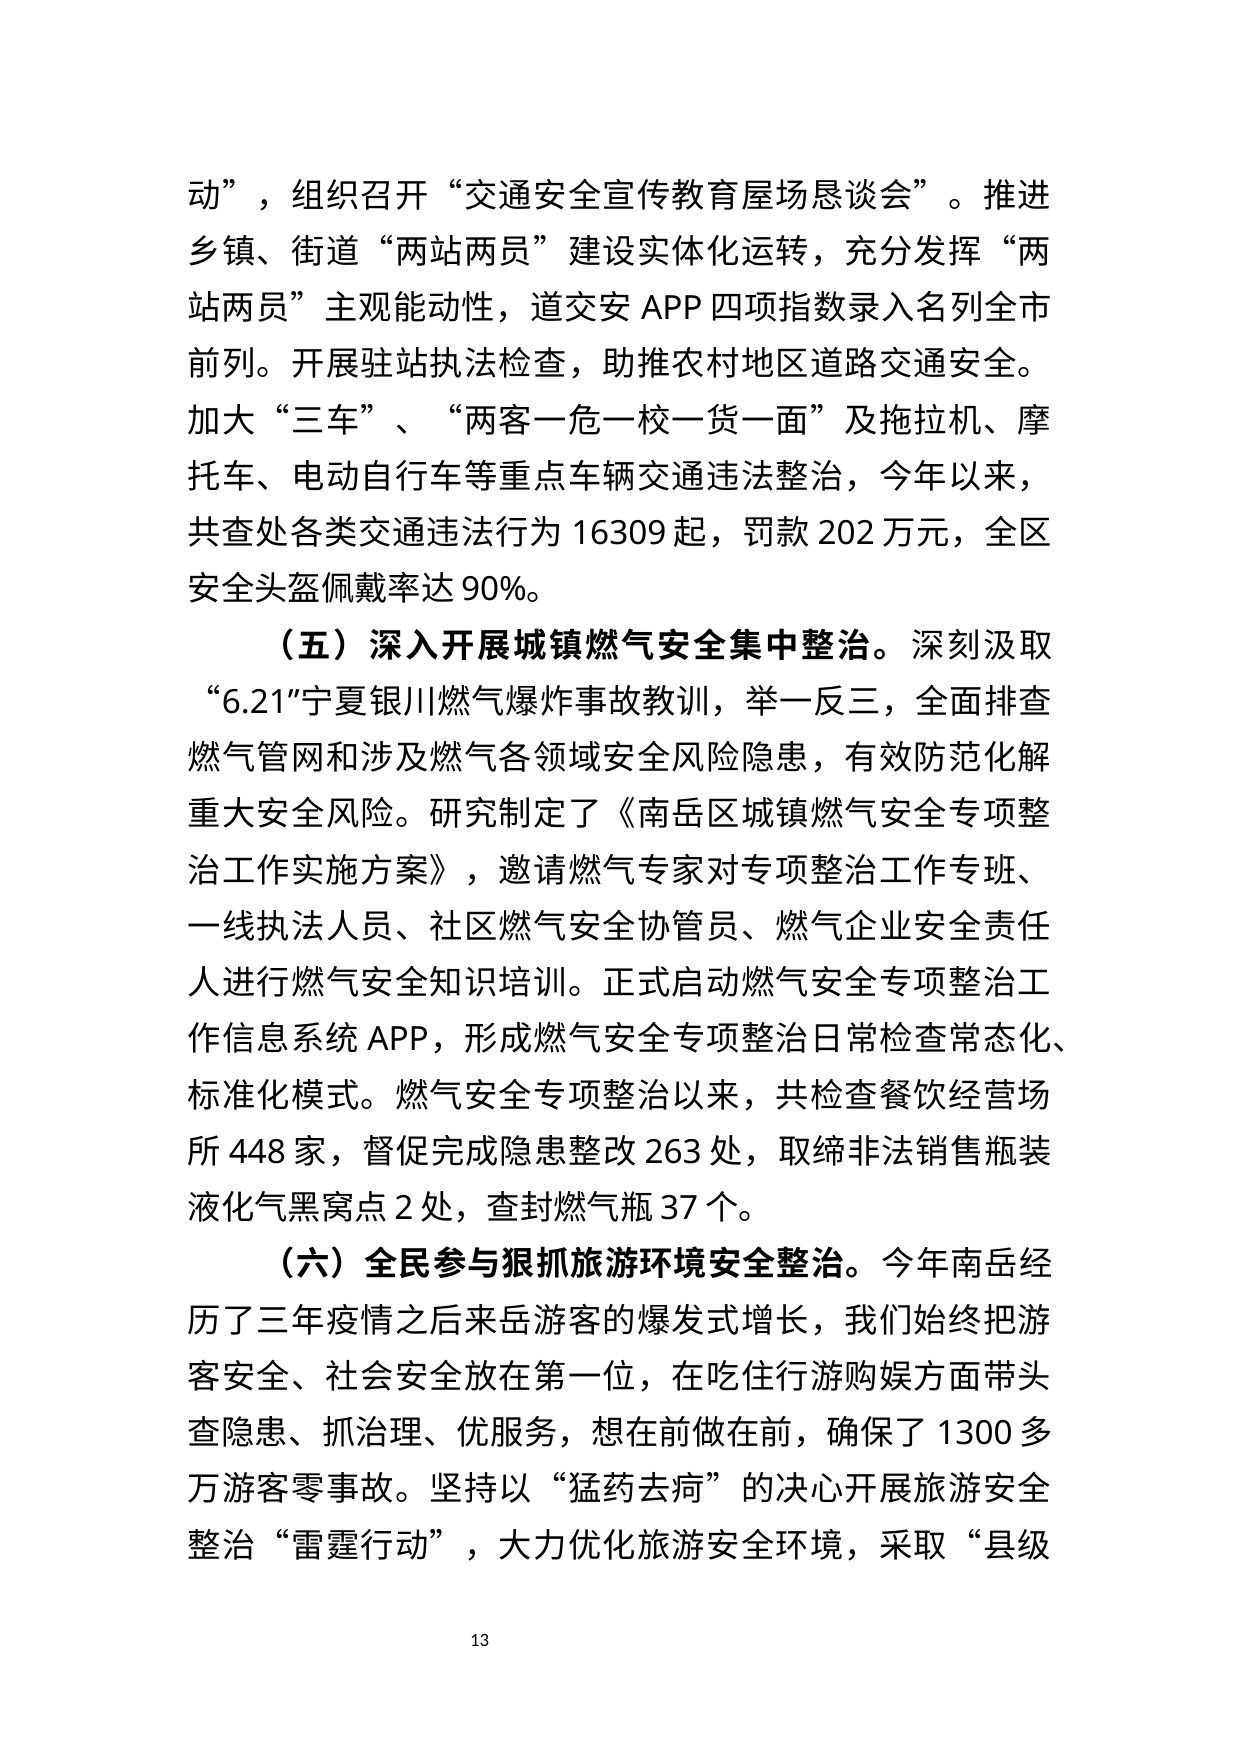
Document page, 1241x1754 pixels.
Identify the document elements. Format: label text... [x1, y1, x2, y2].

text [187, 162, 1053, 612]
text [187, 1231, 1053, 1568]
text （五）深入开展城镇燃气安全集中整治。深刻汲取“6.21”宁夏银川燃气爆炸事故教训，举一反三，全面排查燃气管网和涉及燃气各领域安全风险隐患，有效防范化解重大安全风险。研究制定了《南岳区城镇燃气安全专项整治工作实施方案》，邀请燃气专家对专项整治工作专班、一线执法人员、社区燃气安全协管员、燃气企业安全责任人进行燃气安全知识培训。正式启动燃气安全专项整治工作信息系统APP，形成燃气安全专项整治日常检查常态化、标准化模式。燃气安全专项整治以来，共检查餐饮经营场所448家，督促完成隐患整改263处，取缔非法销售瓶装液化气黑窝点2处，查封燃气瓶37个。 [187, 612, 1053, 1231]
